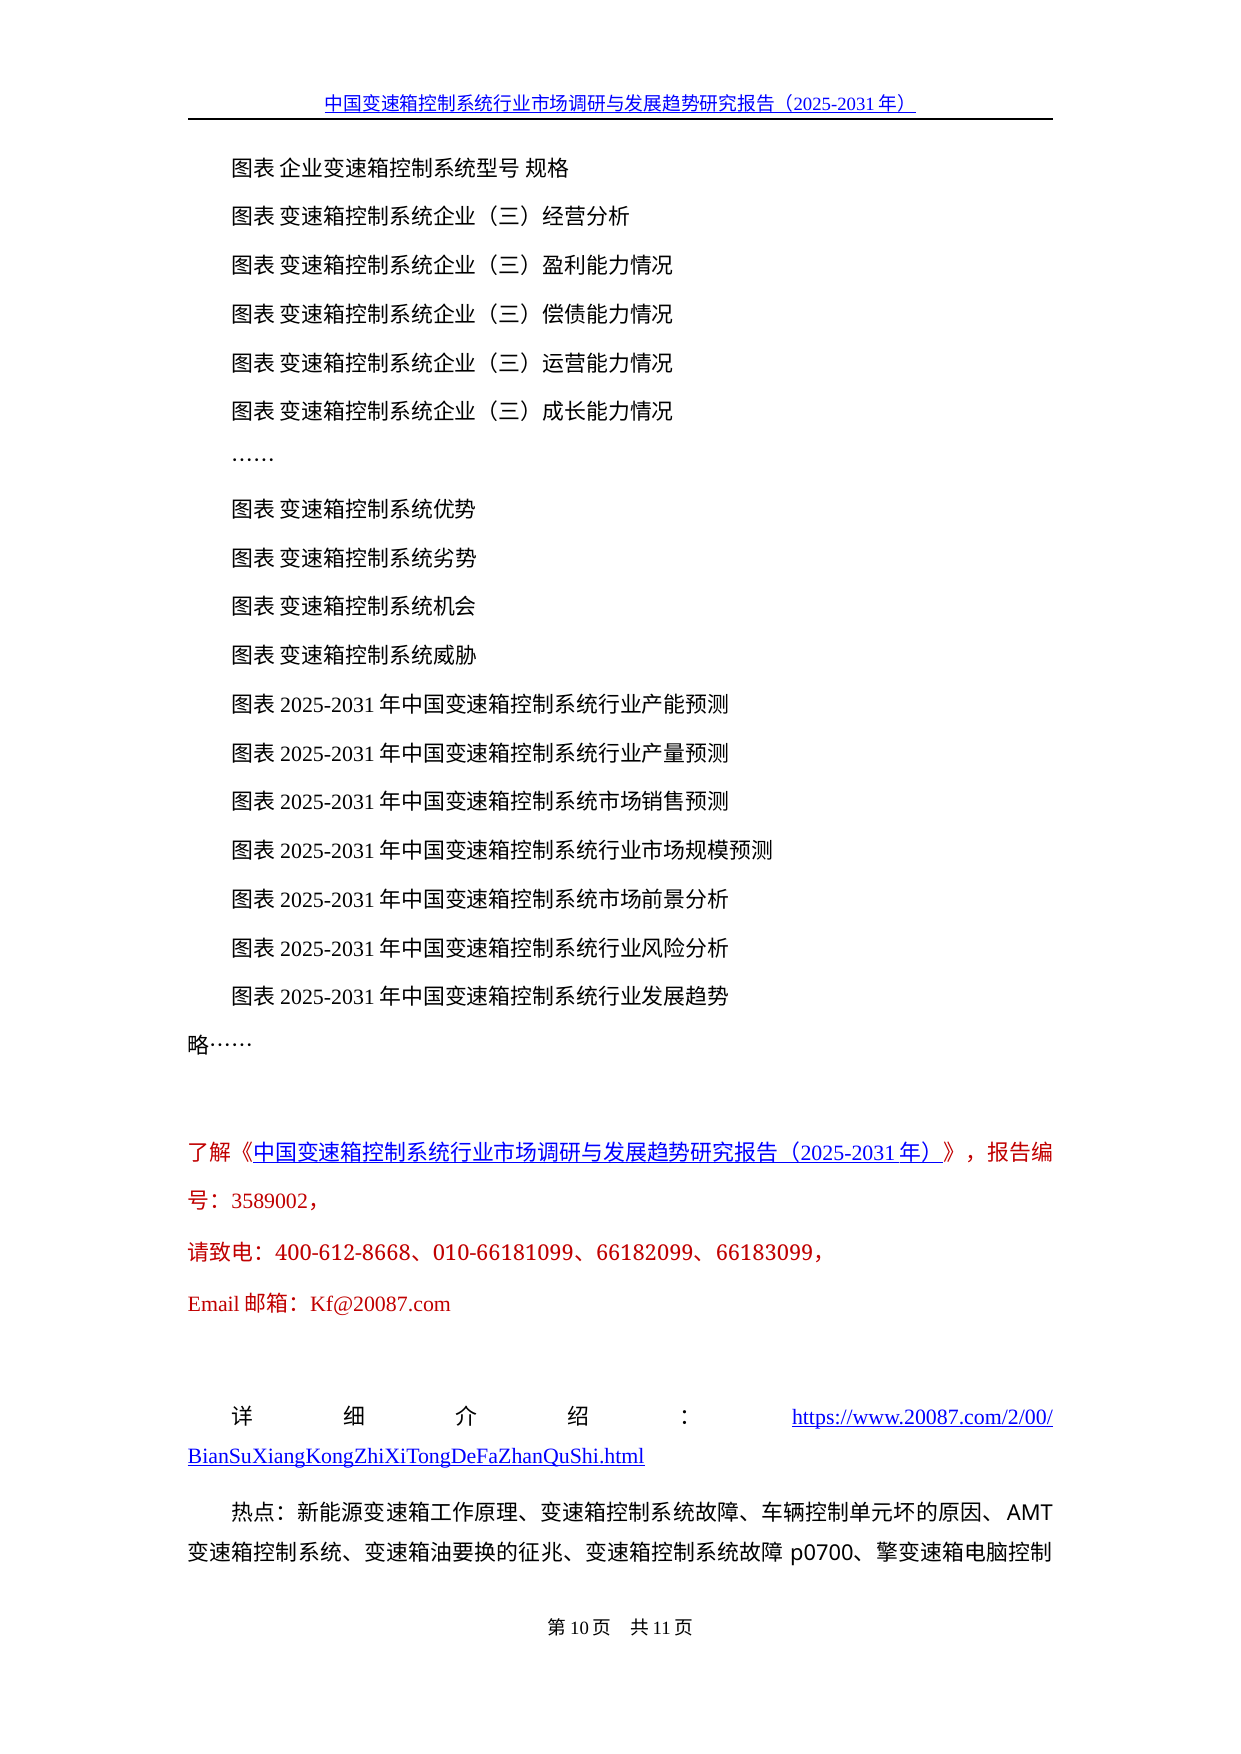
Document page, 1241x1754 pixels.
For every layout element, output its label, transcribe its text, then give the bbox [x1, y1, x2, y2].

text Email邮箱：Kf@20087.com [187, 1286, 1053, 1318]
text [187, 150, 1053, 1060]
text 请致电：400-612-8668、010-66181099、66182099、66183099， [187, 1234, 1053, 1267]
text 了解《中国变速箱控制系统行业市场调研与发展趋势研究报告（2025-2031年）》，报告编号：3589002， [187, 1134, 1053, 1215]
text 详细介绍：https://www.20087.com/2/00/BianSuXiangKongZhiXiTongDeFaZhanQuShi.html [187, 1399, 1053, 1472]
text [187, 1494, 1053, 1568]
